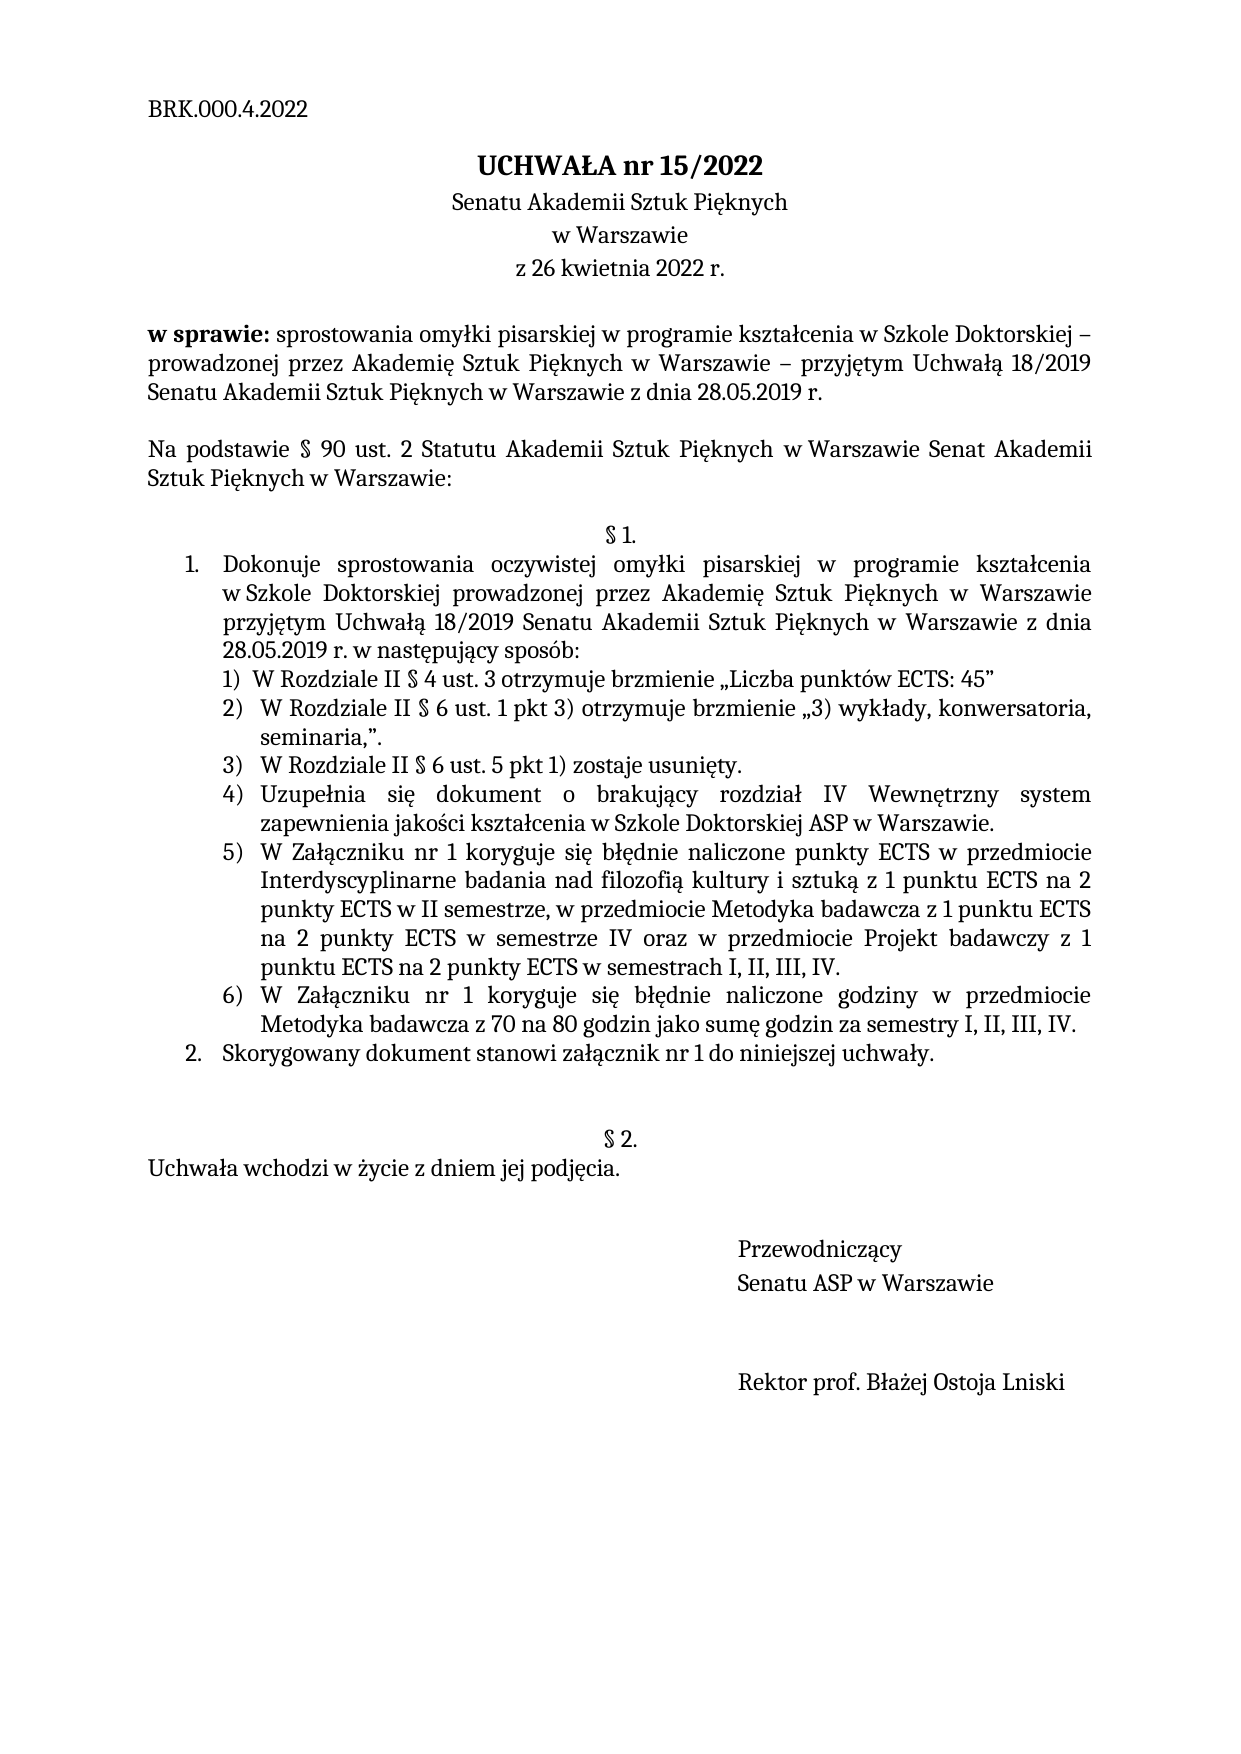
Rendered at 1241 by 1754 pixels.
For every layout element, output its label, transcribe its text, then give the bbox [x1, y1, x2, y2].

text w sprawie: sprostowania omyłki pisarskiej w programie kształcenia w Szkole Doktorskiej – prowadzonej przez Akademię Sztuk Pięknych w Warszawie – przyjętym Uchwałą 18/2019 Senatu Akademii Sztuk Pięknych w Warszawie z dnia 28.05.2019 r. [148, 320, 1093, 406]
list Dokonuje sprostowania oczywistej omyłki pisarskiej w programie kształcenia w Szkole Doktorskiej prowadzonej przez Akademię Sztuk Pięknych w Warszawie przyjętym Uchwałą 18/2019 Senatu Akademii Sztuk Pięknych w Warszawie z dnia 28.05.2019 r. w następujący sposób: [185, 550, 1093, 665]
list § 1. [148, 521, 1093, 550]
text Uchwała wchodzi w życie z dniem jej podjęcia. [148, 1154, 1093, 1182]
text Senatu Akademii Sztuk Pięknych [148, 188, 1093, 217]
text Rektor prof. Błażej Ostoja Lniski [664, 1367, 1093, 1396]
text UCHWAŁA nr 15/2022 [148, 149, 1093, 183]
text Senatu ASP w Warszawie [664, 1268, 1093, 1297]
list W Rozdziale II § 6 ust. 1 pkt 3) otrzymuje brzmienie „3) wykłady, konwersatoria, seminaria,”. [223, 694, 1093, 751]
text Na podstawie § 90 ust. 2 Statutu Akademii Sztuk Pięknych w Warszawie Senat Akademii Sztuk Pięknych w Warszawie: [148, 435, 1093, 492]
text z 26 kwietnia 2022 r. [148, 254, 1093, 283]
list 1) W Rozdziale II § 4 ust. 3 otrzymuje brzmienie „Liczba punktów ECTS: 45” [223, 665, 1093, 694]
list W Załączniku nr 1 koryguje się błędnie naliczone punkty ECTS w przedmiocie Interdyscyplinarne badania nad filozofią kultury i sztuką z 1 punktu ECTS na 2 punkty ECTS w II semestrze, w przedmiocie Metodyka badawcza z 1 punktu ECTS na 2 punkty ECTS w semestrze IV oraz w przedmiocie Projekt badawczy z 1 punktu ECTS na 2 punkty ECTS w semestrach I, II, III, IV. [223, 837, 1093, 981]
text § 2. [148, 1125, 1093, 1154]
list W Załączniku nr 1 koryguje się błędnie naliczone godziny w przedmiocie Metodyka badawcza z 70 na 80 godzin jako sumę godzin za semestry I, II, III, IV. [223, 981, 1093, 1039]
text Przewodniczący [664, 1235, 1093, 1264]
list W Rozdziale II § 6 ust. 5 pkt 1) zostaje usunięty. [223, 751, 1093, 780]
list Uzupełnia się dokument o brakujący rozdział IV Wewnętrzny system zapewnienia jakości kształcenia w Szkole Doktorskiej ASP w Warszawie. [223, 780, 1093, 837]
text BRK.000.4.2022 [148, 95, 1093, 124]
list Skorygowany dokument stanowi załącznik nr 1 do niniejszej uchwały. [185, 1039, 1093, 1067]
text w Warszawie [148, 221, 1093, 249]
